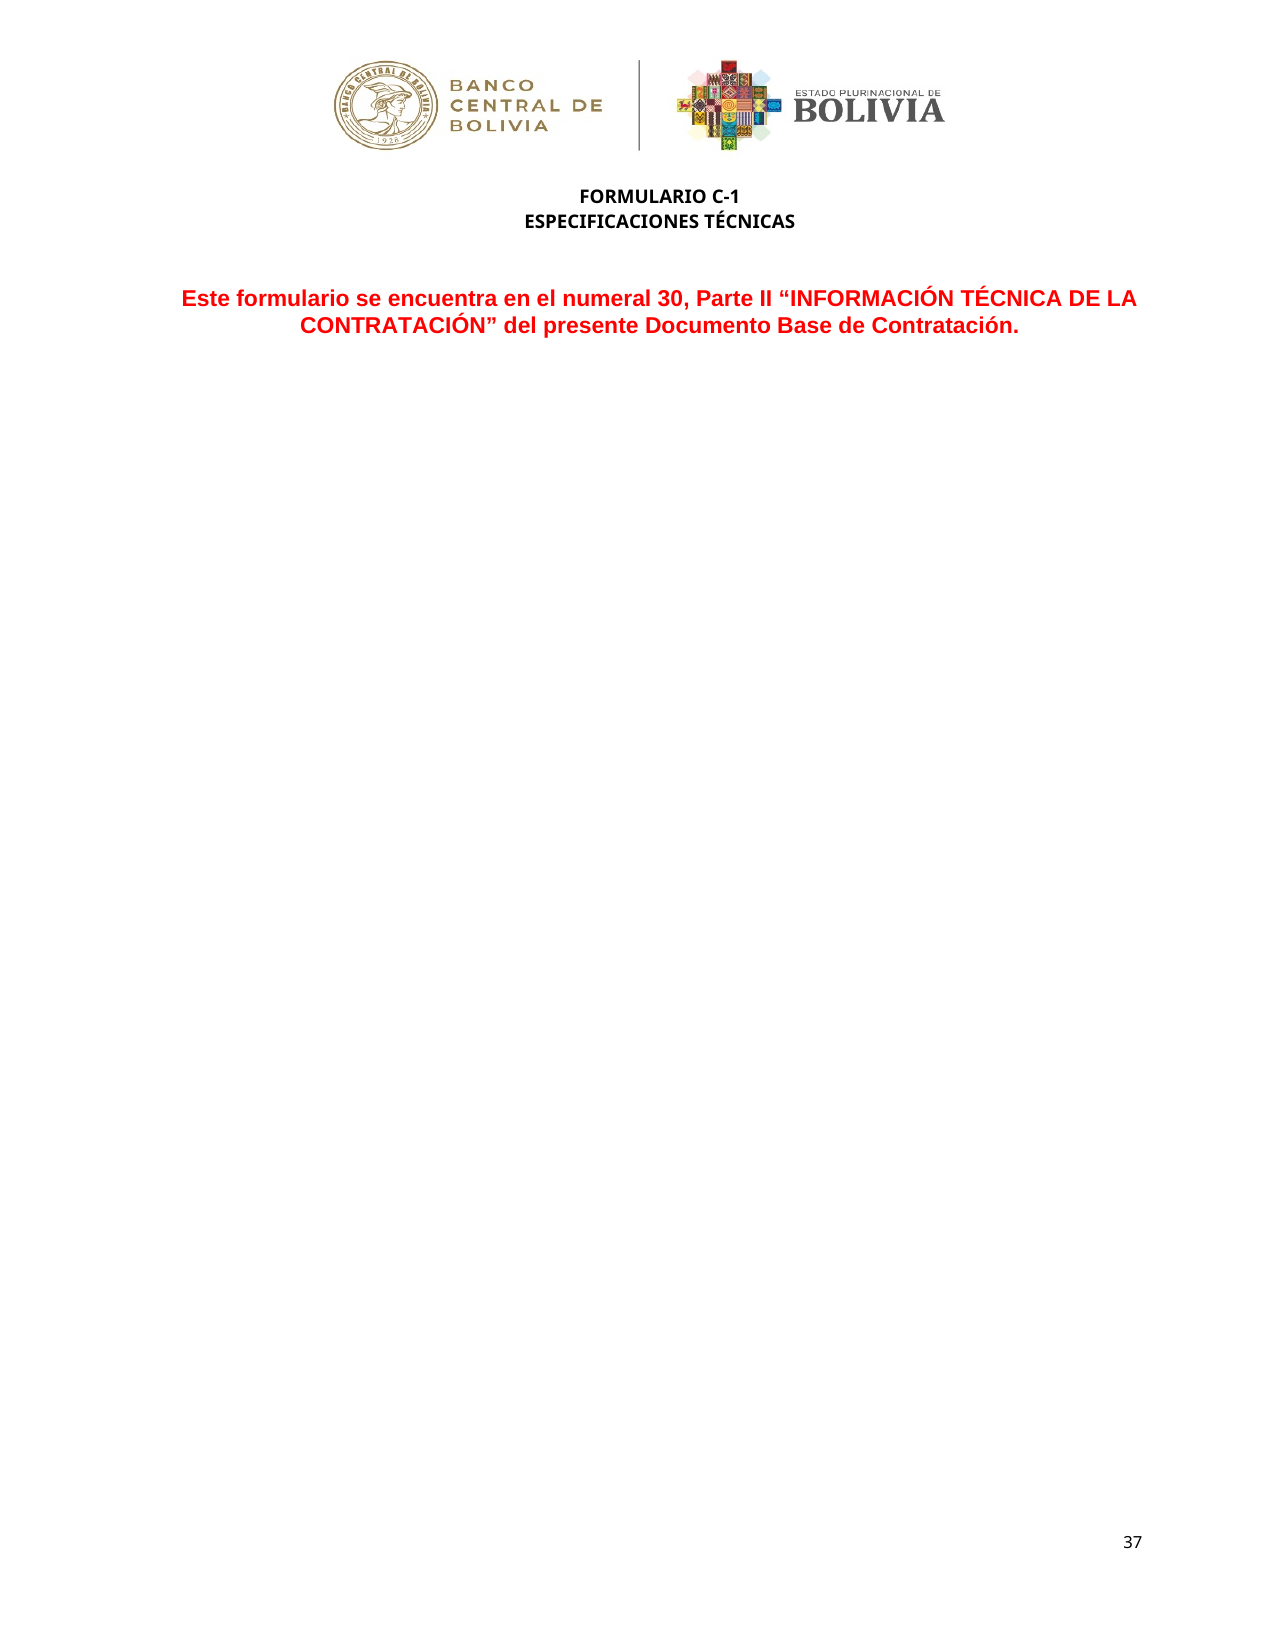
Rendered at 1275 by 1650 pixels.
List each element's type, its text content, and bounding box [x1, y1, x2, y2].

text FORMULARIO C-1 [177, 148, 1142, 209]
text Este formulario se encuentra en el numeral 30, Parte II “INFORMACIÓN TÉCNICA DE LA CONTRATACIÓN” del presente Documento Base de Contratación. [177, 285, 1142, 338]
picture [3, 5, 1275, 184]
text ESPECIFICACIONES TÉCNICAS [177, 209, 1142, 234]
